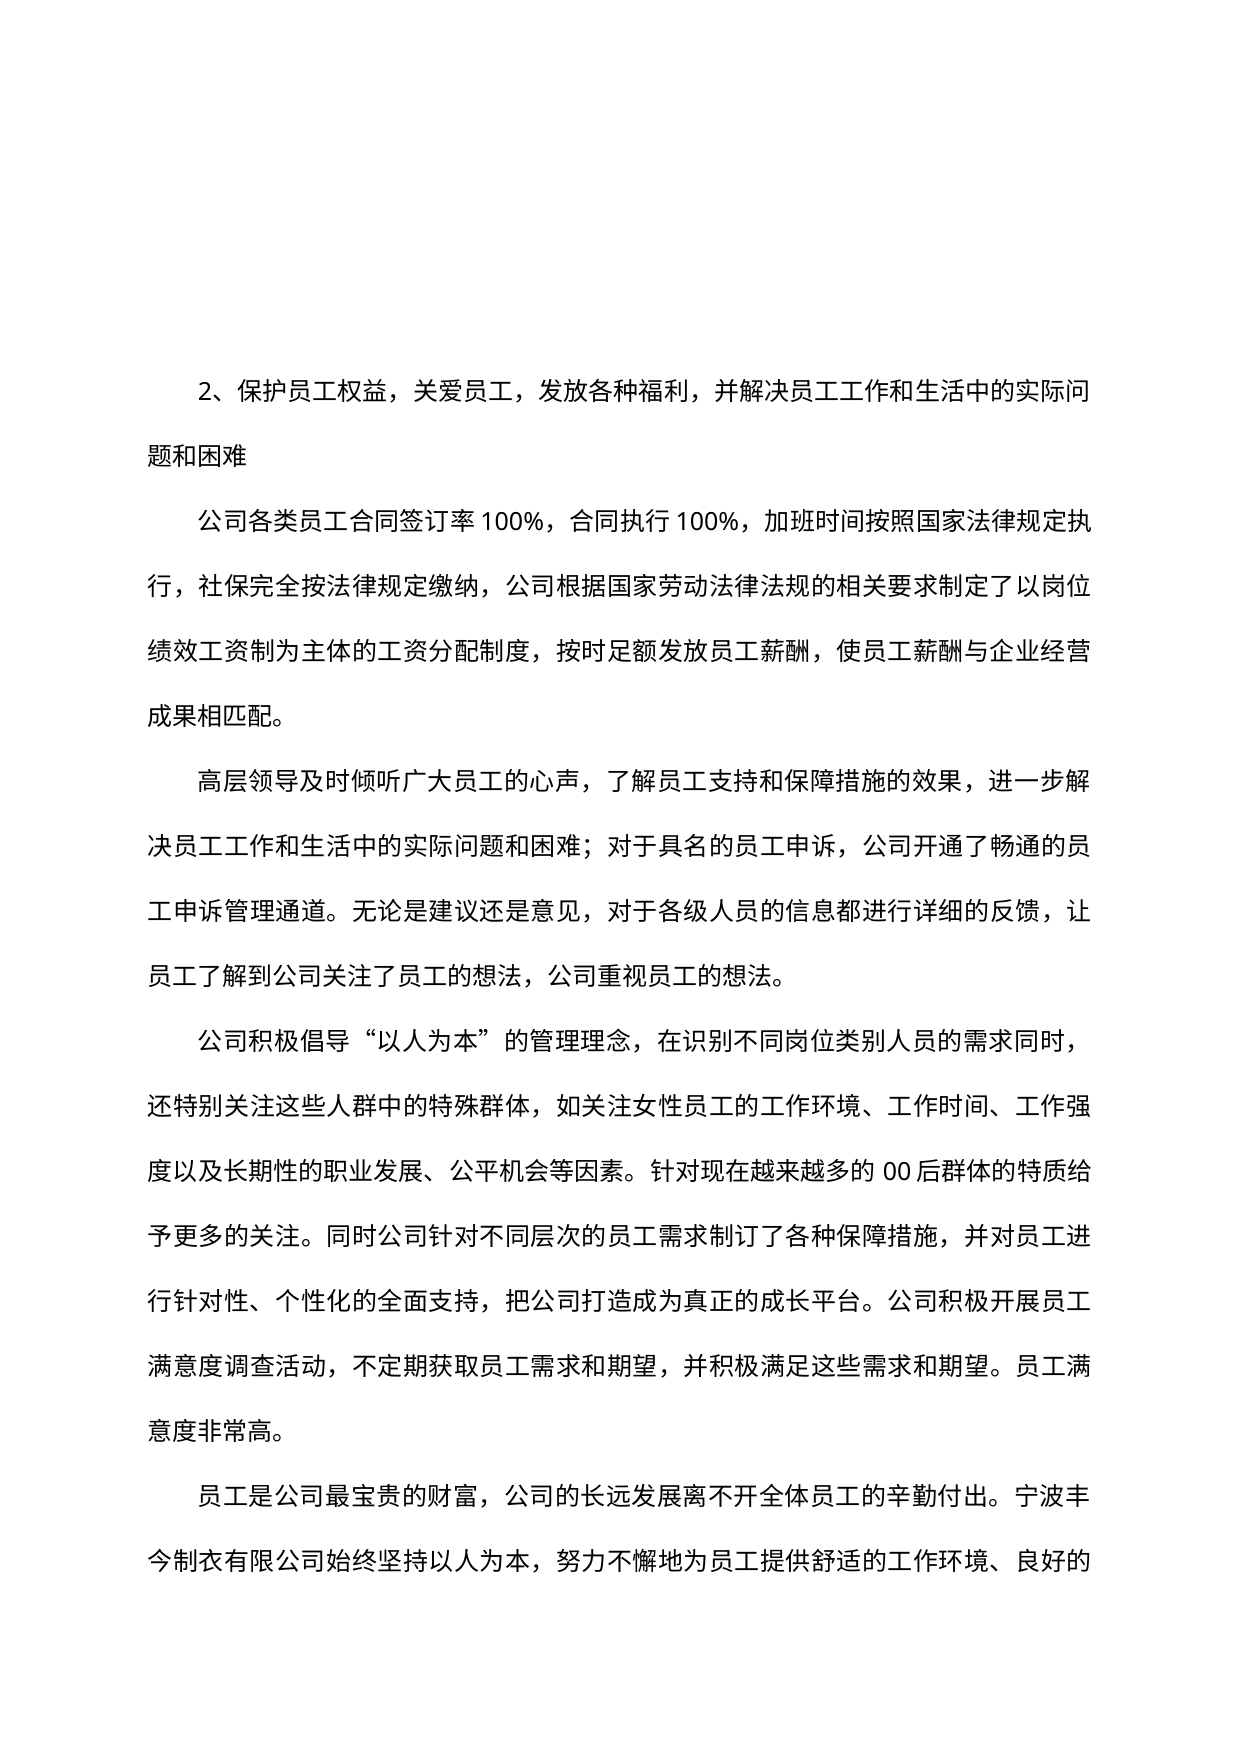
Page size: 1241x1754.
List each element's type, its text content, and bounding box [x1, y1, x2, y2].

list 公司各类员工合同签订率100%，合同执行100%，加班时间按照国家法律规定执行，社保完全按法律规定缴纳，公司根据国家劳动法律法规的相关要求制定了以岗位绩效工资制为主体的工资分配制度，按时足额发放员工薪酬，使员工薪酬与企业经营成果相匹配。 [148, 487, 1093, 747]
list 2、保护员工权益，关爱员工，发放各种福利，并解决员工工作和生活中的实际问题和困难 [148, 357, 1093, 487]
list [148, 1462, 1093, 1592]
list 高层领导及时倾听广大员工的心声，了解员工支持和保障措施的效果，进一步解决员工工作和生活中的实际问题和困难；对于具名的员工申诉，公司开通了畅通的员工申诉管理通道。无论是建议还是意见，对于各级人员的信息都进行详细的反馈，让员工了解到公司关注了员工的想法，公司重视员工的想法。 [148, 747, 1093, 1007]
list 公司积极倡导“以人为本”的管理理念，在识别不同岗位类别人员的需求同时，还特别关注这些人群中的特殊群体，如关注女性员工的工作环境、工作时间、工作强度以及长期性的职业发展、公平机会等因素。针对现在越来越多的00后群体的特质给予更多的关注。同时公司针对不同层次的员工需求制订了各种保障措施，并对员工进行针对性、个性化的全面支持，把公司打造成为真正的成长平台。公司积极开展员工满意度调查活动，不定期获取员工需求和期望，并积极满足这些需求和期望。员工满意度非常高。 [148, 1007, 1093, 1462]
